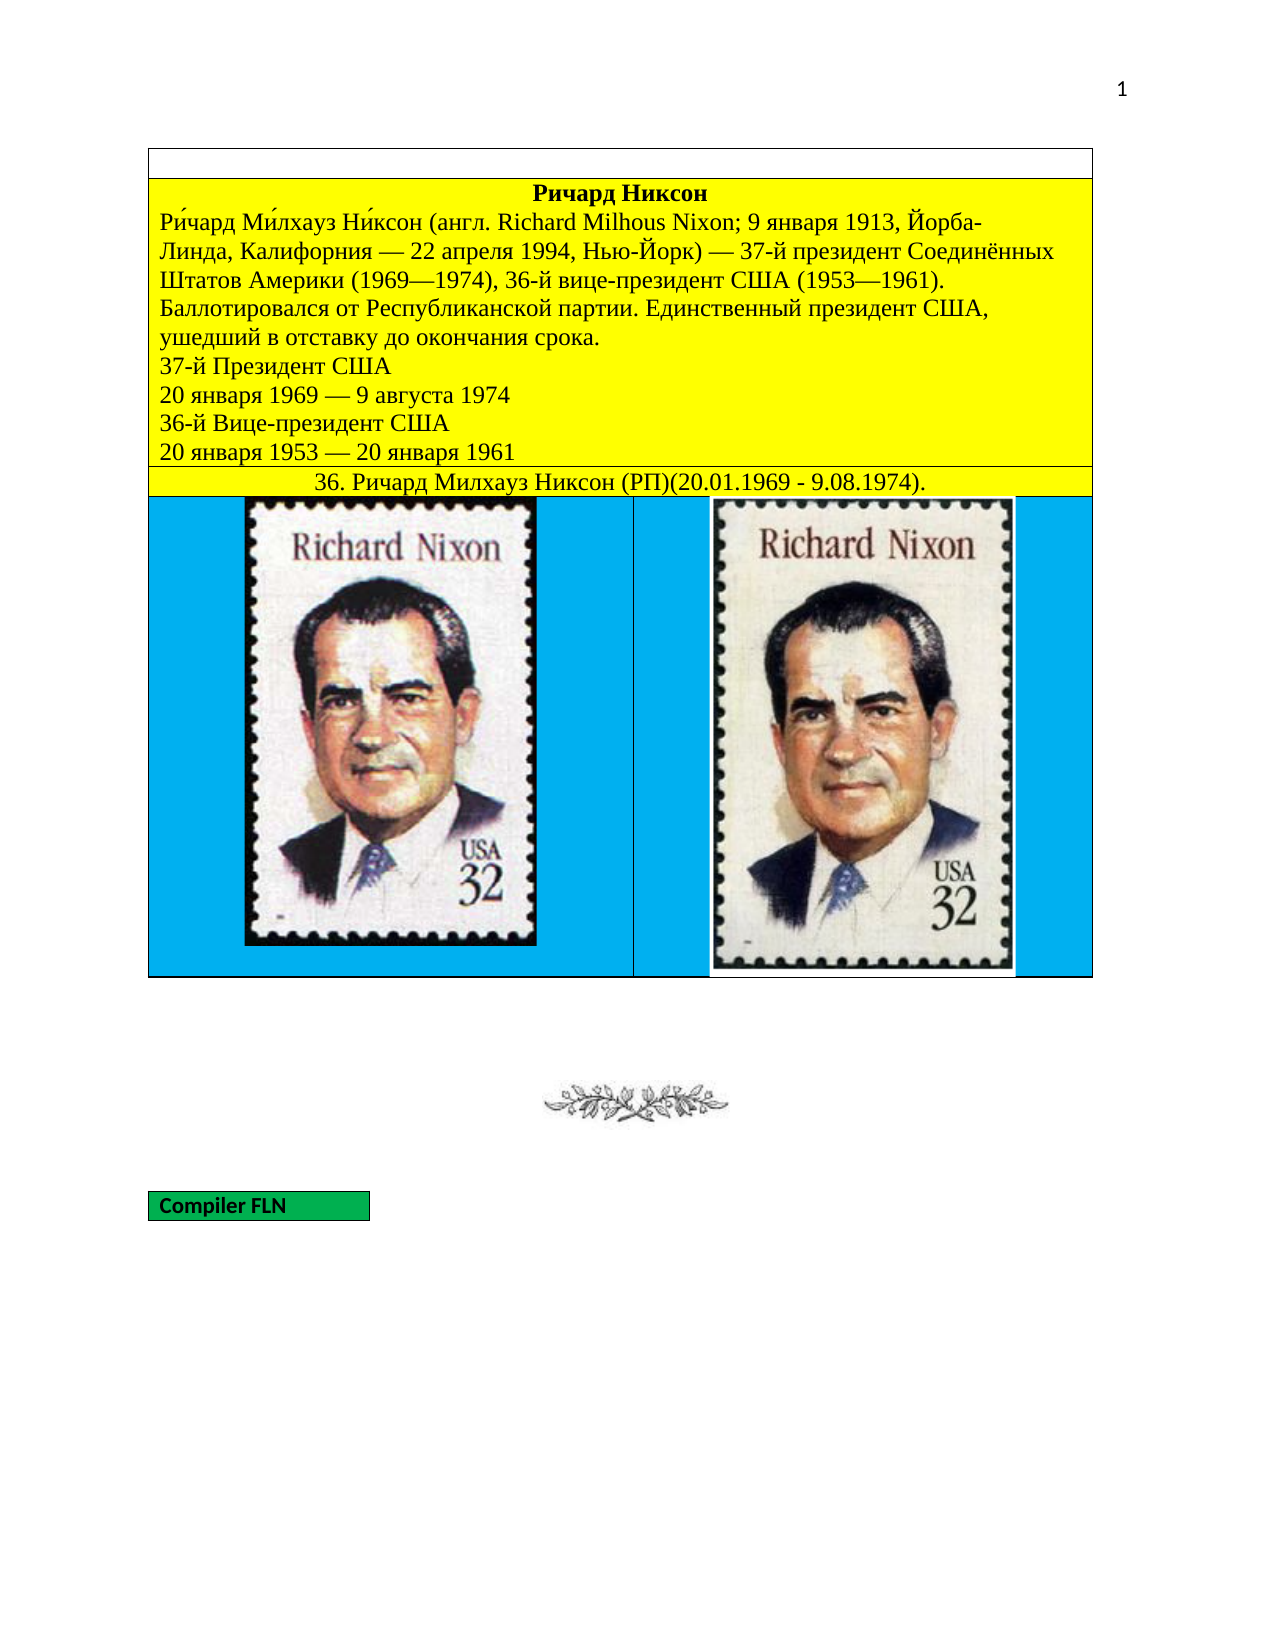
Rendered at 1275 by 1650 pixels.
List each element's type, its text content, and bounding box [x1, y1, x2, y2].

table_cell [1016, 497, 1092, 976]
table_cell [634, 497, 709, 976]
table_header [149, 149, 1092, 177]
table_cell Ричард Никсон Ри́чард Ми́лхауз Ни́ксон (англ. Richard Milhous Nixon; 9 января 1913, Йорба-Линда, Калифорния — 22 апреля 1994, Нью-Йорк) — 37-й президент Соединённых Штатов Америки (1969—1974), 36-й вице-президент США (1953—1961). Баллотировался от Республиканской партии. Единственный президент США, ушедший в отставку до окончания срока. 37-й Президент США 20 января 1969 — 9 августа 1974 36-й Вице-президент США 20 января 1953 — 20 января 1961 [149, 179, 1092, 466]
table_cell [149, 497, 633, 976]
table_cell 36. Ричард Милхауз Никсон (РП)(20.01.1969 - 9.08.1974). [149, 467, 1092, 496]
picture [710, 496, 1015, 977]
table_header Compiler FLN [149, 1192, 369, 1220]
picture [542, 1080, 733, 1130]
